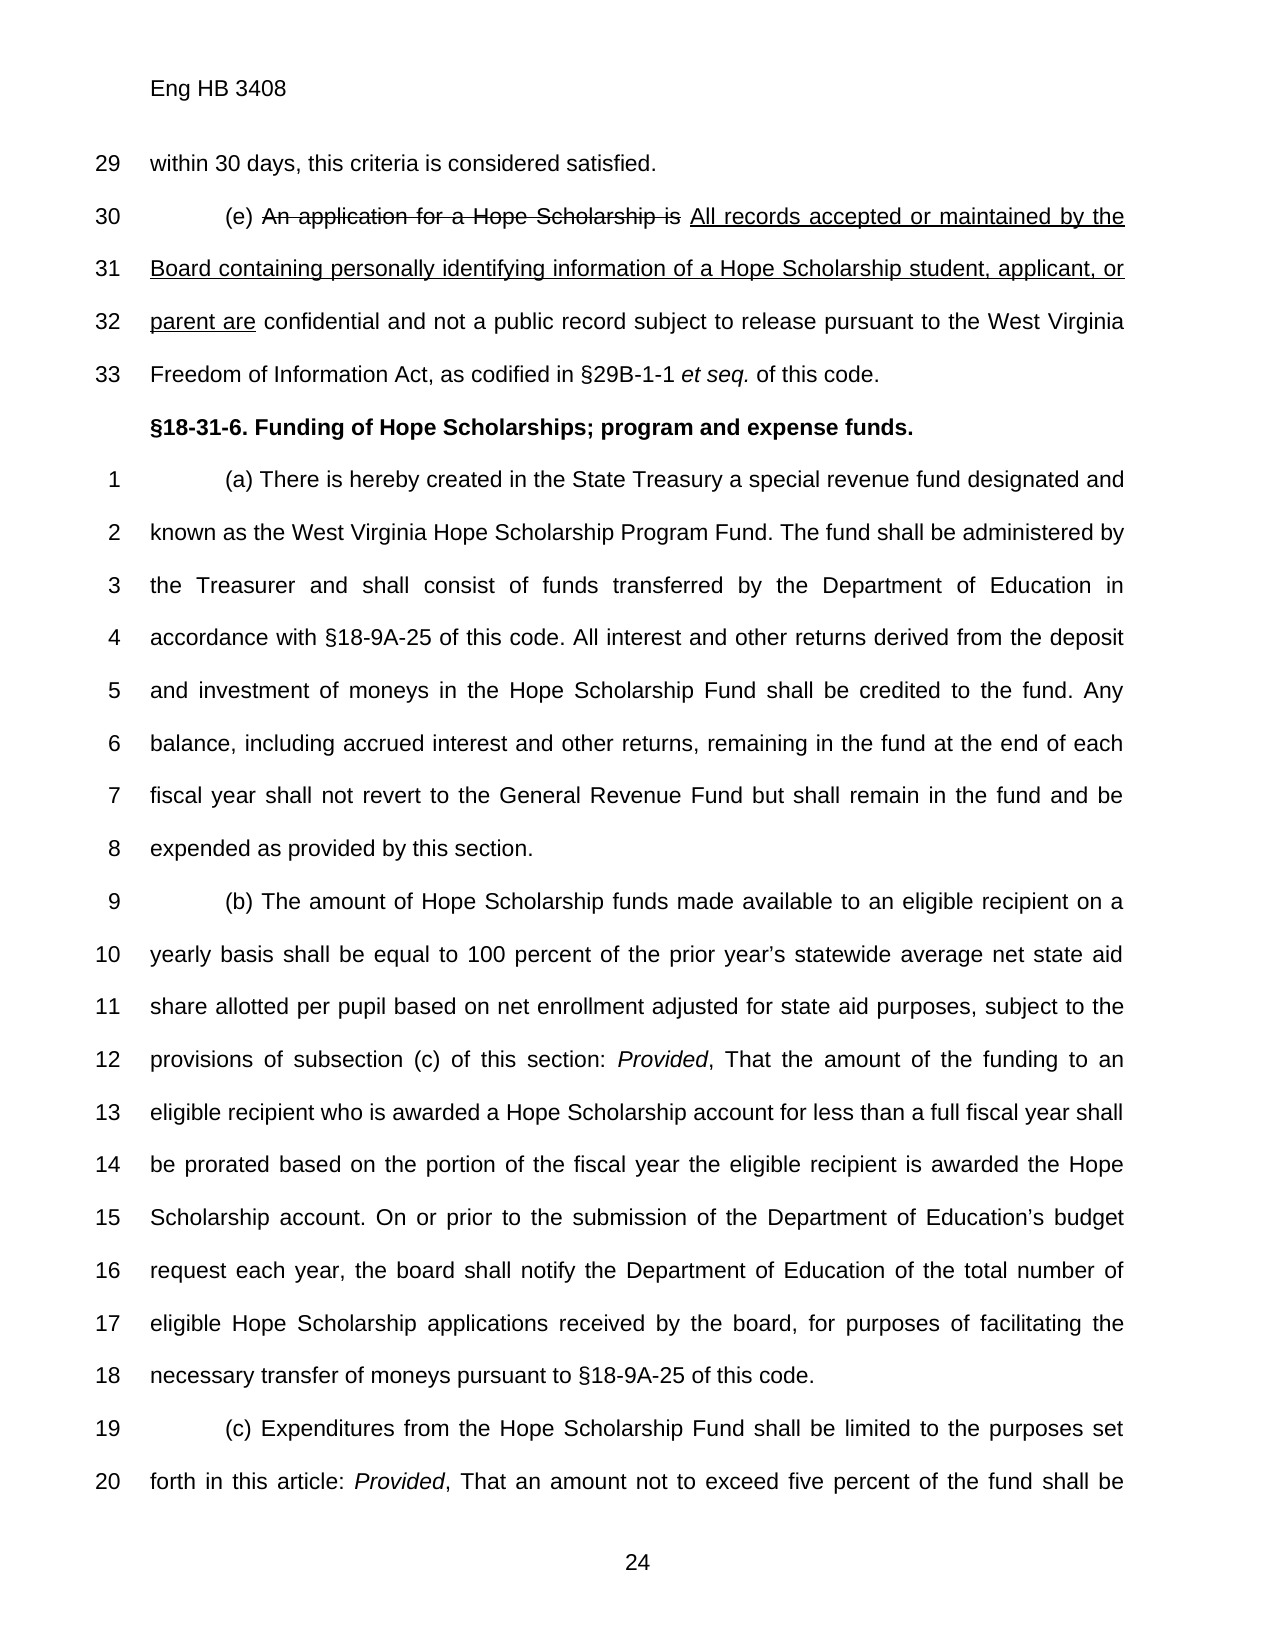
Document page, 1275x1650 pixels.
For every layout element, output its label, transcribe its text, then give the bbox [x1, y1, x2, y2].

text (e) An application for a Hope Scholarship is All records accepted or maintained by the Board containing personally identifying information of a Hope Scholarship student, applicant, or parent are confidential and not a public record subject to release pursuant to the West Virginia Freedom of Information Act, as codified in §29B-1-1 et seq. of this code. [150, 203, 1125, 278]
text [150, 150, 1125, 176]
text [150, 1415, 1125, 1494]
subtitle §18-31-6. Funding of Hope Scholarships; program and expense funds. [150, 413, 1125, 440]
text (e) An application for a Hope Scholarship is All records accepted or maintained by the Board containing personally identifying information of a Hope Scholarship student, applicant, or parent are confidential and not a public record subject to release pursuant to the West Virginia Freedom of Information Act, as codified in §29B-1-1 et seq. of this code. [150, 279, 1125, 387]
text (b) The amount of Hope Scholarship funds made available to an eligible recipient on a yearly basis shall be equal to 100 percent of the prior year’s statewide average net state aid share allotted per pupil based on net enrollment adjusted for state aid purposes, subject to the provisions of subsection (c) of this section: Provided, That the amount of the funding to an eligible recipient who is awarded a Hope Scholarship account for less than a full fiscal year shall be prorated based on the portion of the fiscal year the eligible recipient is awarded the Hope Scholarship account. On or prior to the submission of the Department of Education’s budget request each year, the board shall notify the Department of Education of the total number of eligible Hope Scholarship applications received by the board, for purposes of facilitating the necessary transfer of moneys pursuant to §18-9A-25 of this code. [150, 888, 1125, 1389]
text (a) There is hereby created in the State Treasury a special revenue fund designated and known as the West Virginia Hope Scholarship Program Fund. The fund shall be administered by the Treasurer and shall consist of funds transferred by the Department of Education in accordance with §18-9A-25 of this code. All interest and other returns derived from the deposit and investment of moneys in the Hope Scholarship Fund shall be credited to the fund. Any balance, including accrued interest and other returns, remaining in the fund at the end of each fiscal year shall not revert to the General Revenue Fund but shall remain in the fund and be expended as provided by this section. [150, 466, 1125, 862]
